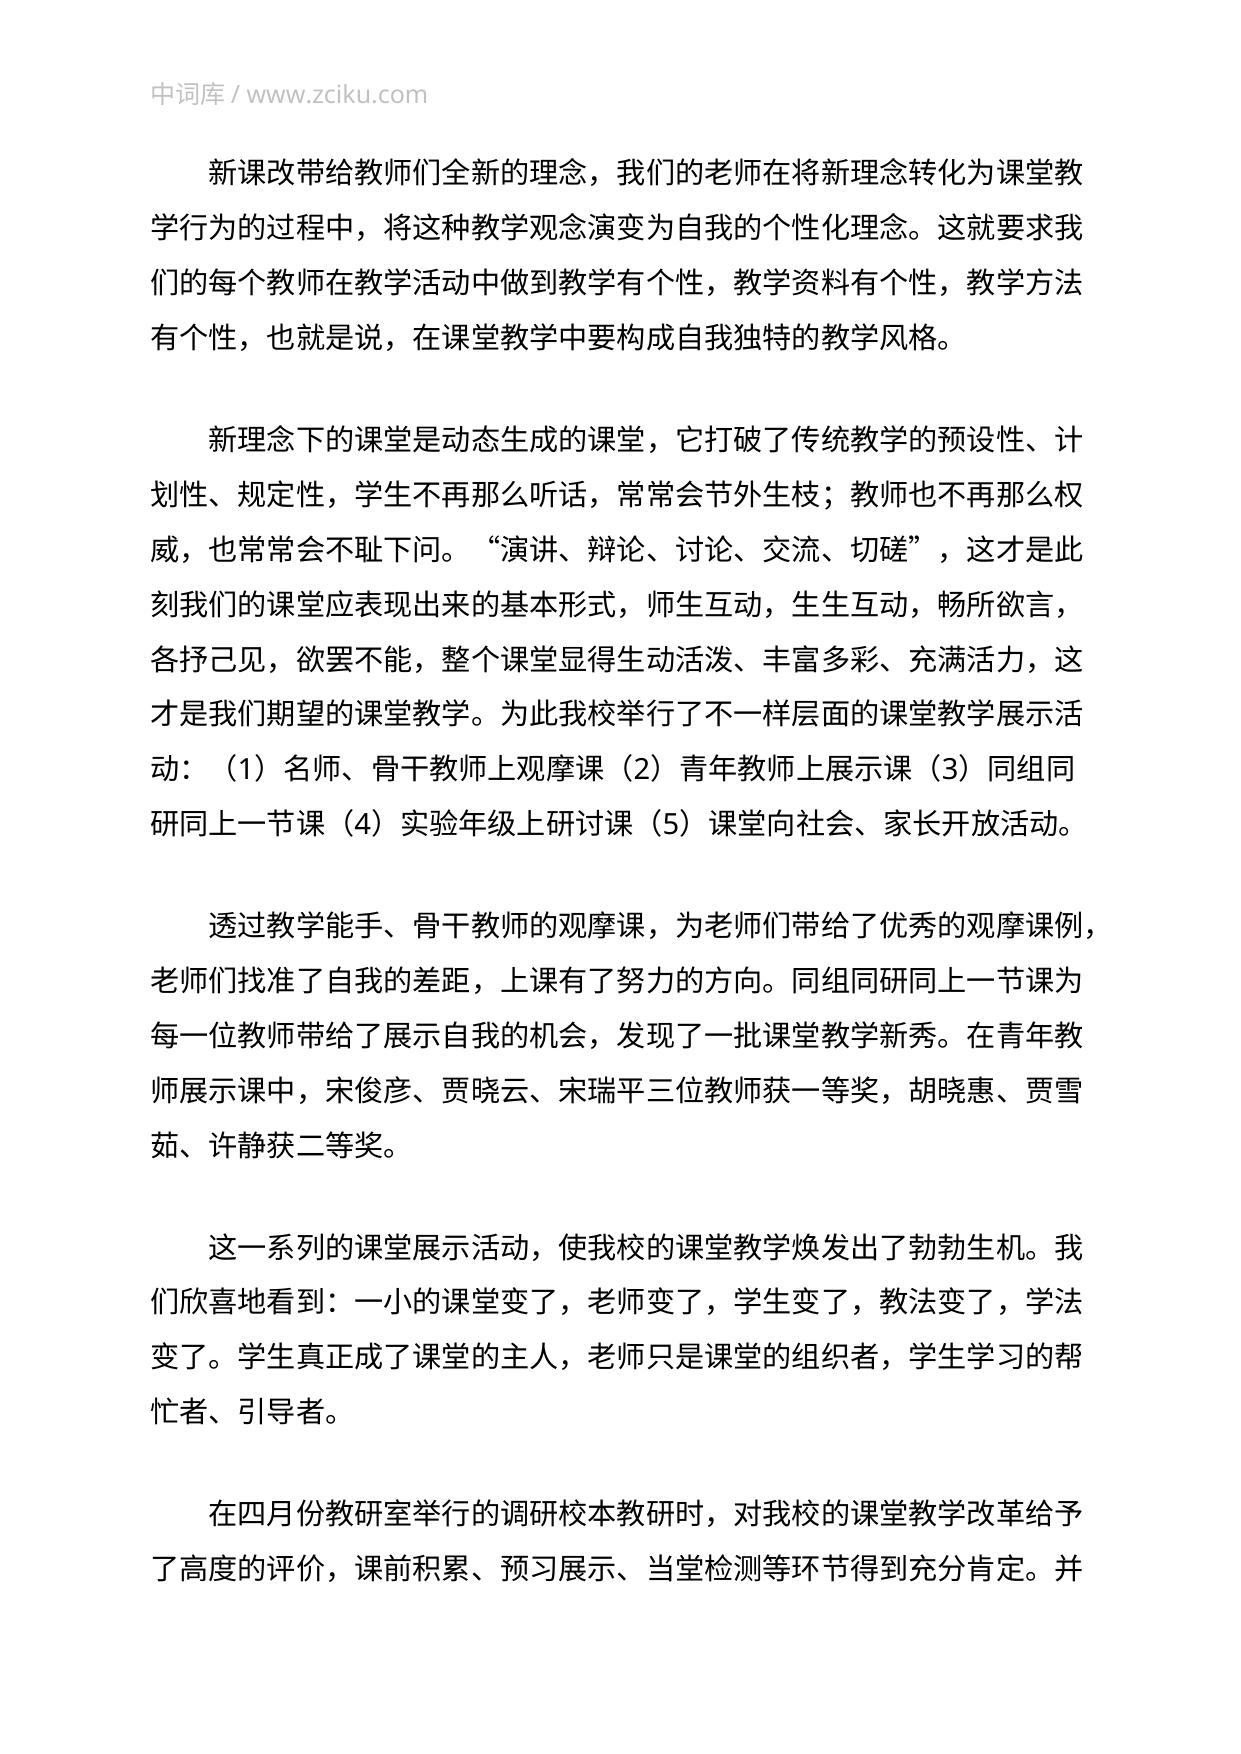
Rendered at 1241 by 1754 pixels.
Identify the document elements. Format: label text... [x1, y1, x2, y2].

text 这一系列的课堂展示活动，使我校的课堂教学焕发出了勃勃生机。我们欣喜地看到：一小的课堂变了，老师变了，学生变了，教法变了，学法变了。学生真正成了课堂的主人，老师只是课堂的组织者，学生学习的帮忙者、引导者。 [150, 1224, 1090, 1431]
text 新课改带给教师们全新的理念，我们的老师在将新理念转化为课堂教学行为的过程中，将这种教学观念演变为自我的个性化理念。这就要求我们的每个教师在教学活动中做到教学有个性，教学资料有个性，教学方法有个性，也就是说，在课堂教学中要构成自我独特的教学风格。 [150, 150, 1090, 357]
text 新理念下的课堂是动态生成的课堂，它打破了传统教学的预设性、计划性、规定性，学生不再那么听话，常常会节外生枝；教师也不再那么权威，也常常会不耻下问。“演讲、辩论、讨论、交流、切磋”，这才是此刻我们的课堂应表现出来的基本形式，师生互动，生生互动，畅所欲言，各抒己见，欲罢不能，整个课堂显得生动活泼、丰富多彩、充满活力，这才是我们期望的课堂教学。为此我校举行了不一样层面的课堂教学展示活动：（1）名师、骨干教师上观摩课（2）青年教师上展示课（3）同组同研同上一节课（4）实验年级上研讨课（5）课堂向社会、家长开放活动。 [150, 416, 1090, 843]
text 透过教学能手、骨干教师的观摩课，为老师们带给了优秀的观摩课例，老师们找准了自我的差距，上课有了努力的方向。同组同研同上一节课为每一位教师带给了展示自我的机会，发现了一批课堂教学新秀。在青年教师展示课中，宋俊彦、贾晓云、宋瑞平三位教师获一等奖，胡晓惠、贾雪茹、许静获二等奖。 [150, 903, 1090, 1165]
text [150, 1491, 1090, 1588]
